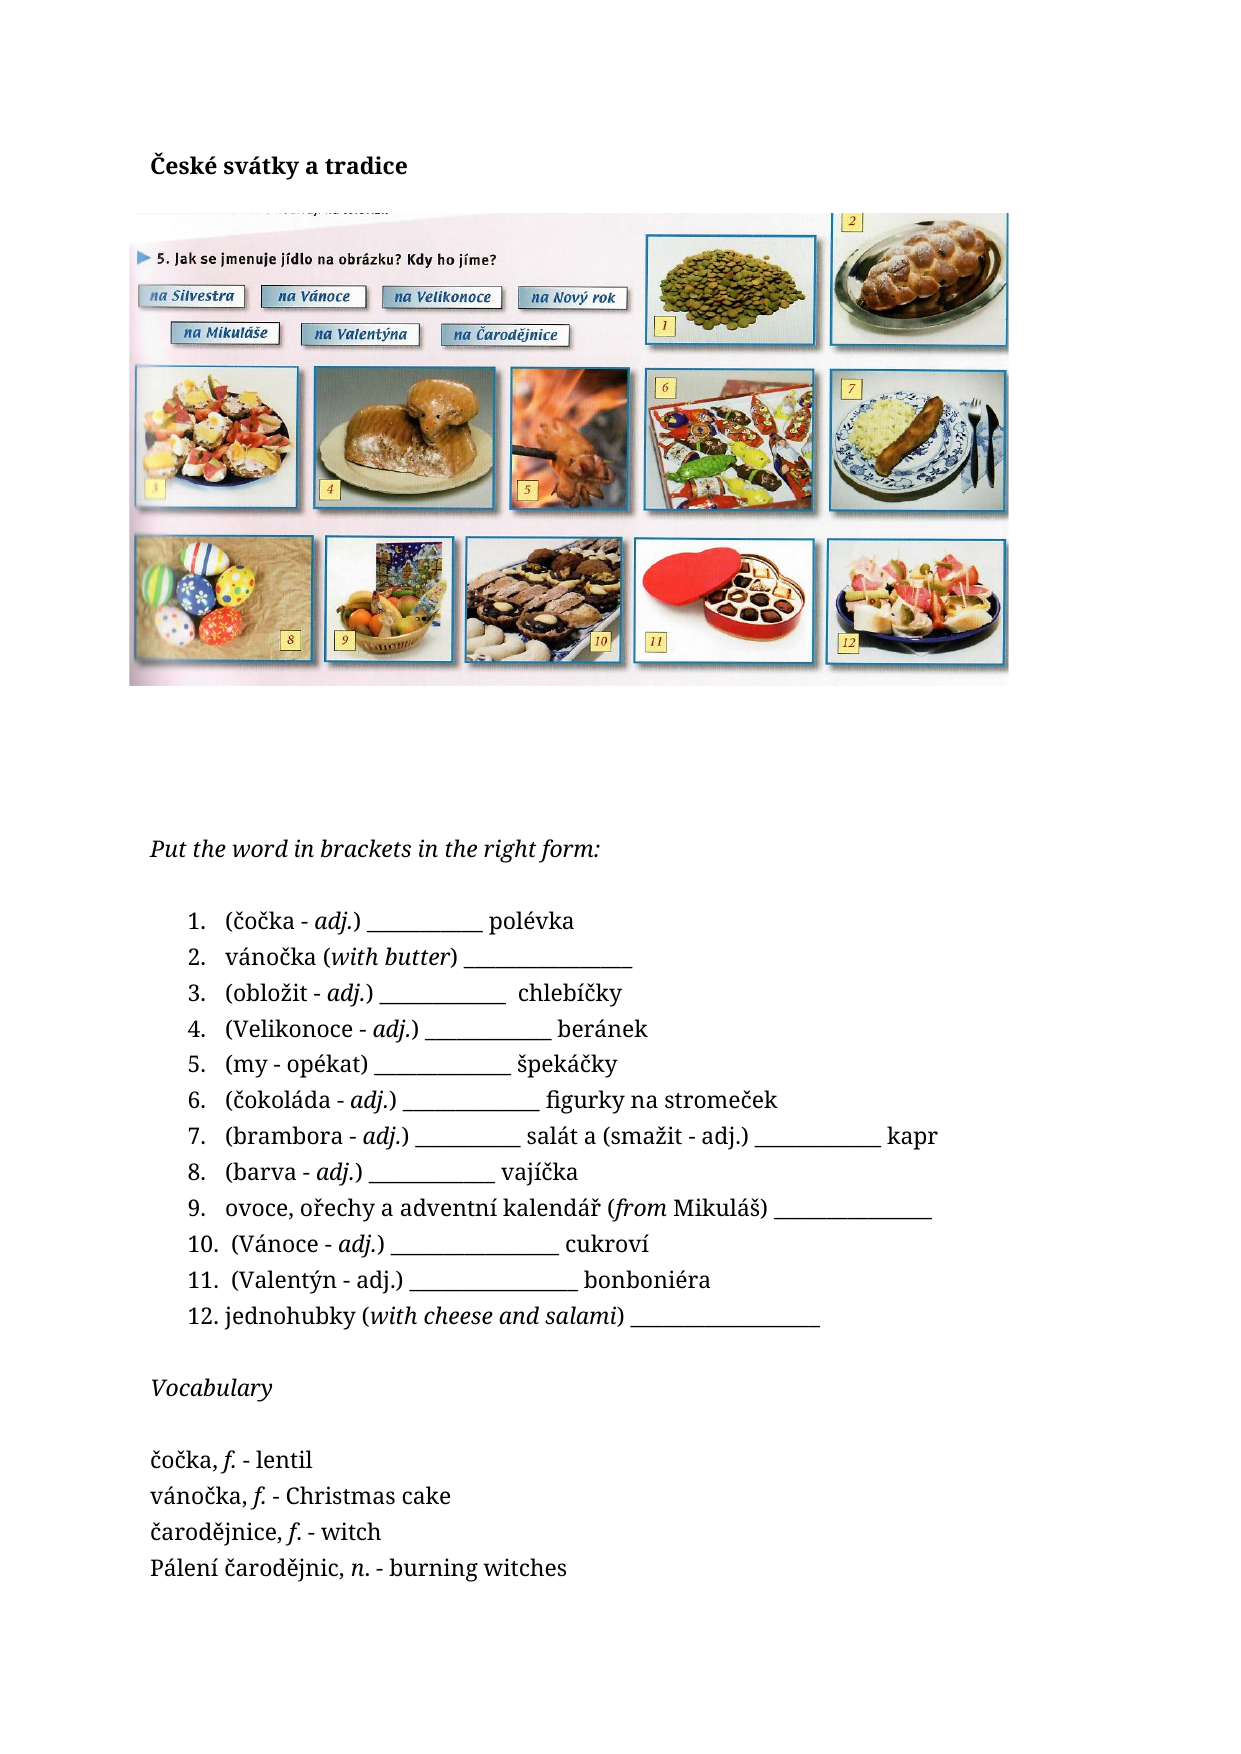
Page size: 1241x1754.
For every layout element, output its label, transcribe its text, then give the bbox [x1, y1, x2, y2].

text České svátky a tradice [150, 150, 1090, 181]
list ovoce, ořechy a adventní kalendář (from Mikuláš) _______________ [187, 1192, 1090, 1223]
text čočka, f. - lentil [150, 1444, 1090, 1475]
text čarodějnice, f. - witch [150, 1516, 1090, 1547]
list (barva - adj.) ____________ vajíčka [187, 1156, 1090, 1187]
list (Vánoce - adj.) ________________ cukroví [187, 1228, 1090, 1259]
list jednohubky (with cheese and salami) __________________ [187, 1300, 1090, 1331]
text Put the word in brackets in the right form: [150, 833, 1090, 864]
list (Valentýn - adj.) ________________ bonboniéra [187, 1264, 1090, 1295]
list (čočka - adj.) ___________ polévka [187, 905, 1090, 936]
picture [129, 213, 1009, 686]
list vánočka (with butter) ________________ [187, 941, 1090, 972]
text vánočka, f. - Christmas cake [150, 1480, 1090, 1511]
list (brambora - adj.) __________ salát a (smažit - adj.) ____________ kapr [187, 1120, 1090, 1152]
list (my - opékat) _____________ špekáčky [187, 1048, 1090, 1080]
list (Velikonoce - adj.) ____________ beránek [187, 1012, 1090, 1044]
text Pálení čarodějnic, n. - burning witches [150, 1552, 1090, 1583]
list (čokoláda - adj.) _____________ figurky na stromeček [187, 1084, 1090, 1116]
text Vocabulary [150, 1372, 1090, 1403]
list (obložit - adj.) ____________ chlebíčky [187, 977, 1090, 1008]
